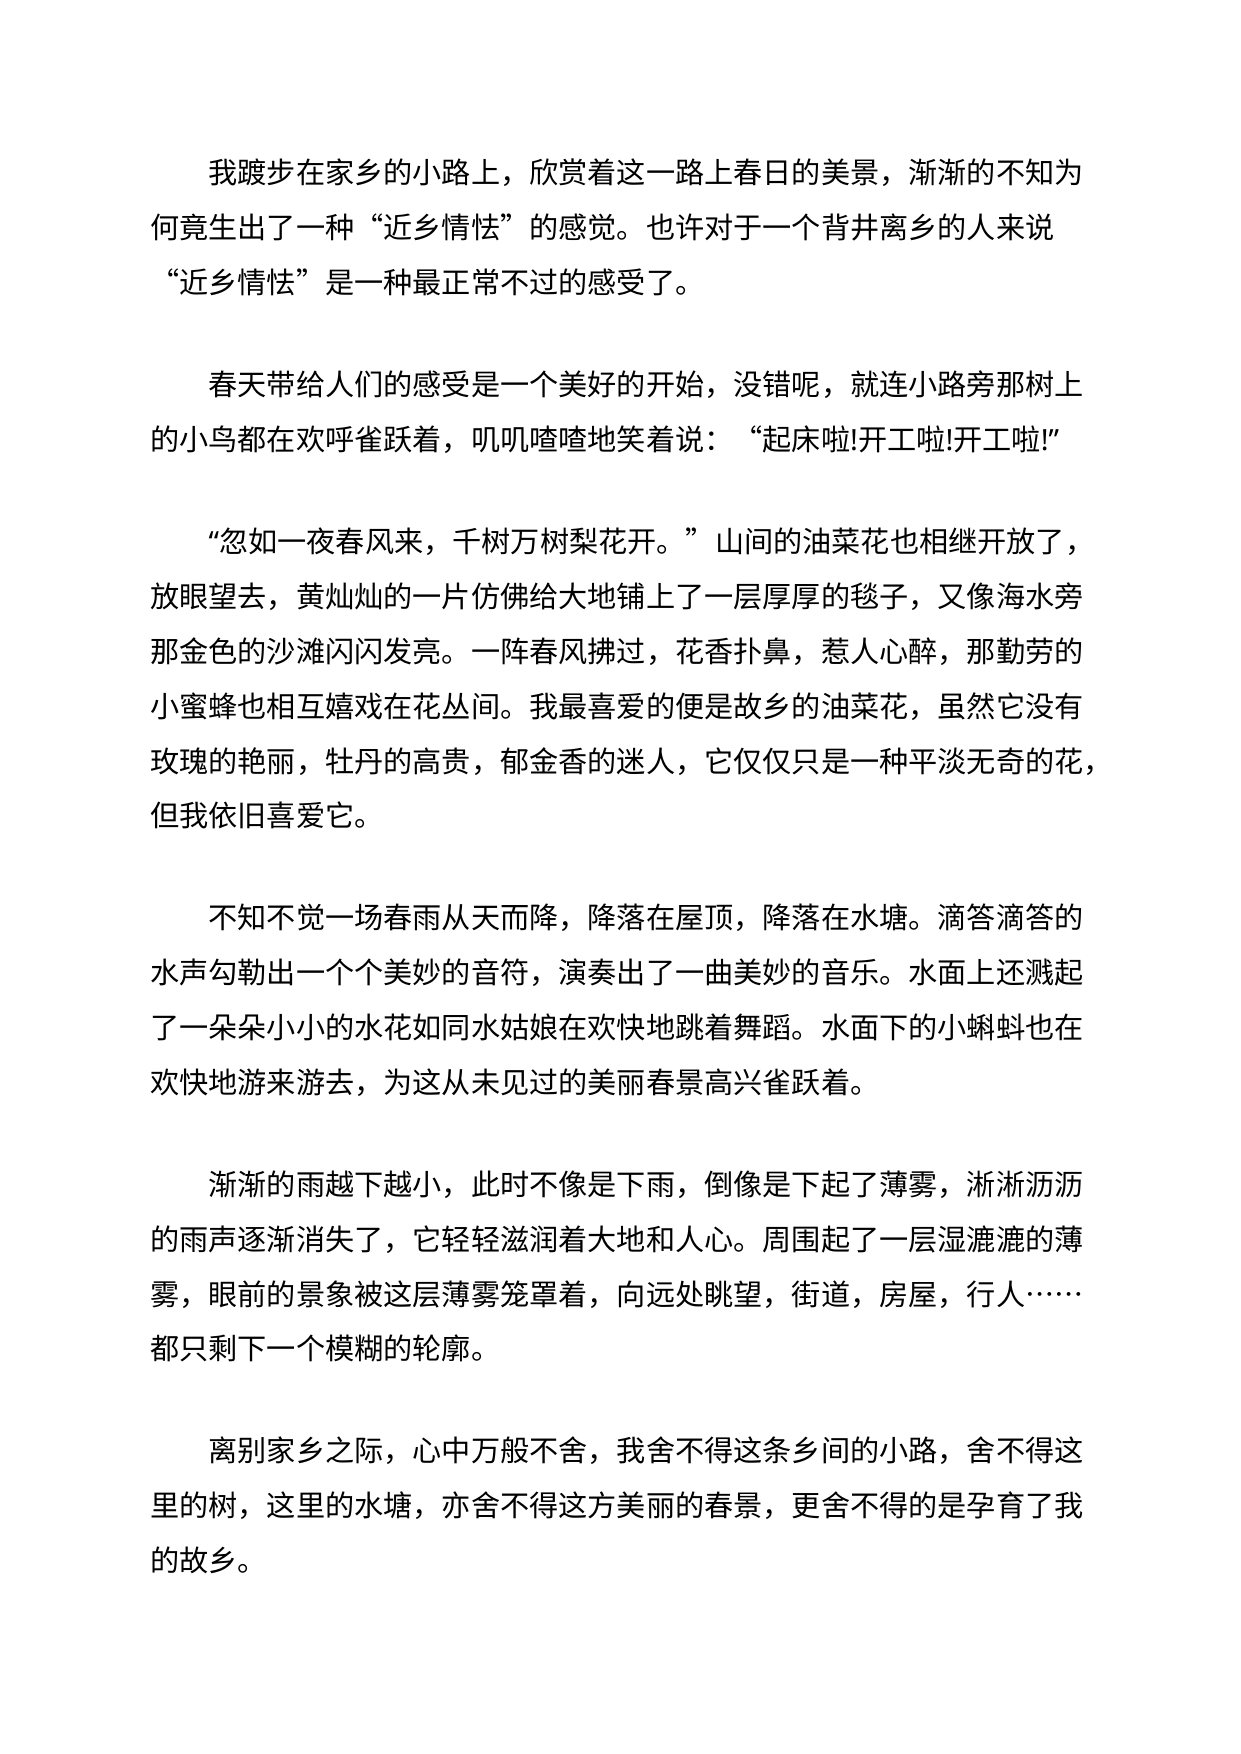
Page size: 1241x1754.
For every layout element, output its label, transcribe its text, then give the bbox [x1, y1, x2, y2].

text 离别家乡之际，心中万般不舍，我舍不得这条乡间的小路，舍不得这里的树，这里的水塘，亦舍不得这方美丽的春景，更舍不得的是孕育了我的故乡。 [150, 1428, 1090, 1580]
text 我踱步在家乡的小路上，欣赏着这一路上春日的美景，渐渐的不知为何竟生出了一种“近乡情怯”的感觉。也许对于一个背井离乡的人来说“近乡情怯”是一种最正常不过的感受了。 [150, 150, 1090, 302]
text 春天带给人们的感受是一个美好的开始，没错呢，就连小路旁那树上的小鸟都在欢呼雀跃着，叽叽喳喳地笑着说：“起床啦!开工啦!开工啦!” [150, 362, 1090, 459]
text “忽如一夜春风来，千树万树梨花开。”山间的油菜花也相继开放了，放眼望去，黄灿灿的一片仿佛给大地铺上了一层厚厚的毯子，又像海水旁那金色的沙滩闪闪发亮。一阵春风拂过，花香扑鼻，惹人心醉，那勤劳的小蜜蜂也相互嬉戏在花丛间。我最喜爱的便是故乡的油菜花，虽然它没有玫瑰的艳丽，牡丹的高贵，郁金香的迷人，它仅仅只是一种平淡无奇的花，但我依旧喜爱它。 [150, 518, 1090, 835]
text 渐渐的雨越下越小，此时不像是下雨，倒像是下起了薄雾，淅淅沥沥的雨声逐渐消失了，它轻轻滋润着大地和人心。周围起了一层湿漉漉的薄雾，眼前的景象被这层薄雾笼罩着，向远处眺望，街道，房屋，行人……都只剩下一个模糊的轮廓。 [150, 1161, 1090, 1368]
text 不知不觉一场春雨从天而降，降落在屋顶，降落在水塘。滴答滴答的水声勾勒出一个个美妙的音符，演奏出了一曲美妙的音乐。水面上还溅起了一朵朵小小的水花如同水姑娘在欢快地跳着舞蹈。水面下的小蝌蚪也在欢快地游来游去，为这从未见过的美丽春景高兴雀跃着。 [150, 895, 1090, 1102]
